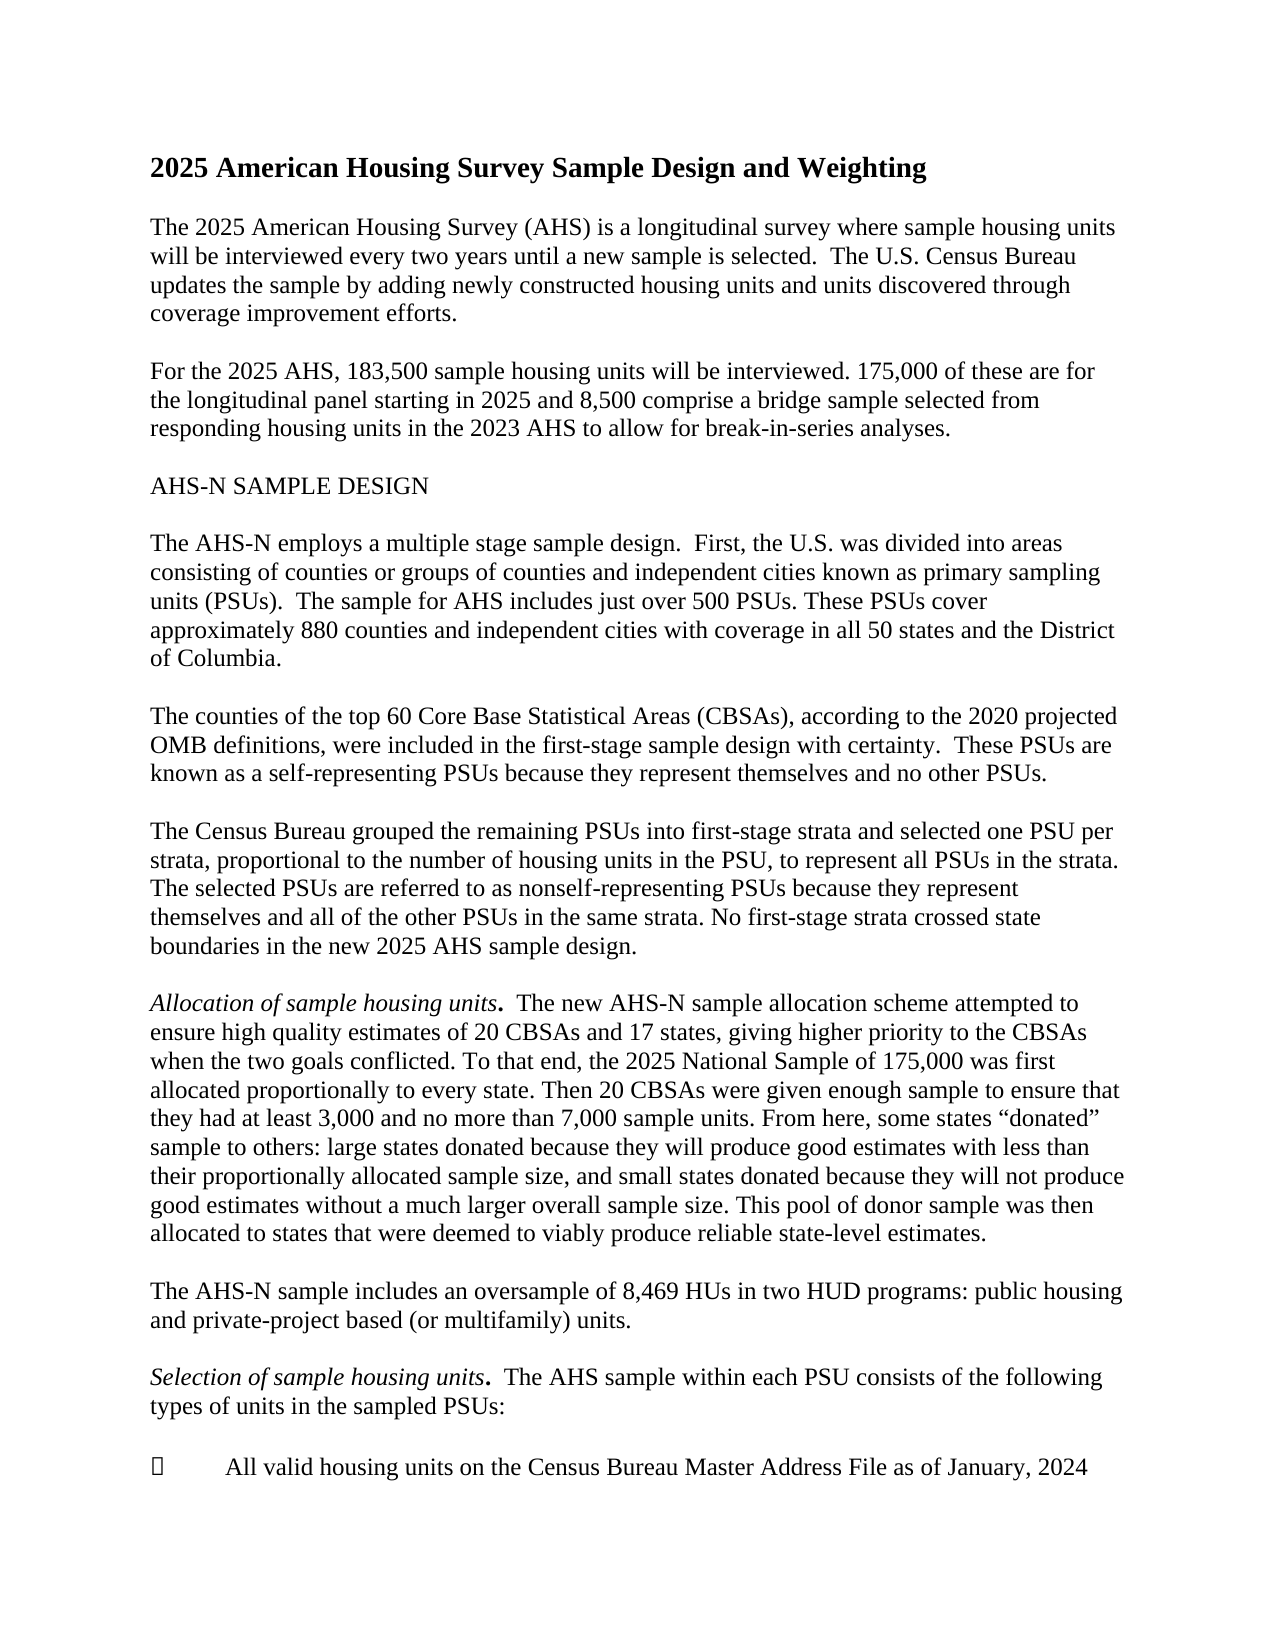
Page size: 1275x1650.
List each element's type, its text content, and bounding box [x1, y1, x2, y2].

text 2025 American Housing Survey Sample Design and Weighting [150, 150, 1125, 183]
text AHS-N SAMPLE DESIGN [150, 471, 1125, 500]
text Allocation of sample housing units. The new AHS-N sample allocation scheme attempted to ensure high quality estimates of 20 CBSAs and 17 states, giving higher priority to the CBSAs when the two goals conflicted. To that end, the 2025 National Sample of 175,000 was first allocated proportionally to every state. Then 20 CBSAs were given enough sample to ensure that they had at least 3,000 and no more than 7,000 sample units. From here, some states “donated” sample to others: large states donated because they will produce good estimates with less than their proportionally allocated sample size, and small states donated because they will not produce good estimates without a much larger overall sample size. This pool of donor sample was then allocated to states that were deemed to viably produce reliable state-level estimates. [150, 988, 1125, 1247]
text Selection of sample housing units. The AHS sample within each PSU consists of the following types of units in the sampled PSUs: [150, 1362, 1125, 1420]
text The AHS-N employs a multiple stage sample design. First, the U.S. was divided into areas consisting of counties or groups of counties and independent cities known as primary sampling units (PSUs). The sample for AHS includes just over 500 PSUs. These PSUs cover approximately 880 counties and independent cities with coverage in all 50 states and the District of Columbia. [150, 528, 1125, 672]
text For the 2025 AHS, 183,500 sample housing units will be interviewed. 175,000 of these are for the longitudinal panel starting in 2025 and 8,500 comprise a bridge sample selected from responding housing units in the 2023 AHS to allow for break-in-series analyses. [150, 356, 1125, 442]
text The Census Bureau grouped the remaining PSUs into first-stage strata and selected one PSU per strata, proportional to the number of housing units in the PSU, to represent all PSUs in the strata. The selected PSUs are referred to as nonself-representing PSUs because they represent themselves and all of the other PSUs in the same strata. No first-stage strata crossed state boundaries in the new 2025 AHS sample design. [150, 816, 1125, 960]
text The AHS-N sample includes an oversample of 8,469 HUs in two HUD programs: public housing and private-project based (or multifamily) units. [150, 1276, 1125, 1333]
text The counties of the top 60 Core Base Statistical Areas (CBSAs), according to the 2020 projected OMB definitions, were included in the first-stage sample design with certainty. These PSUs are known as a self-representing PSUs because they represent themselves and no other PSUs. [150, 701, 1125, 787]
text  All valid housing units on the Census Bureau Master Address File as of January, 2024 [150, 1448, 1125, 1483]
text The 2025 American Housing Survey (AHS) is a longitudinal survey where sample housing units will be interviewed every two years until a new sample is selected. The U.S. Census Bureau updates the sample by adding newly constructed housing units and units discovered through coverage improvement efforts. [150, 212, 1125, 327]
